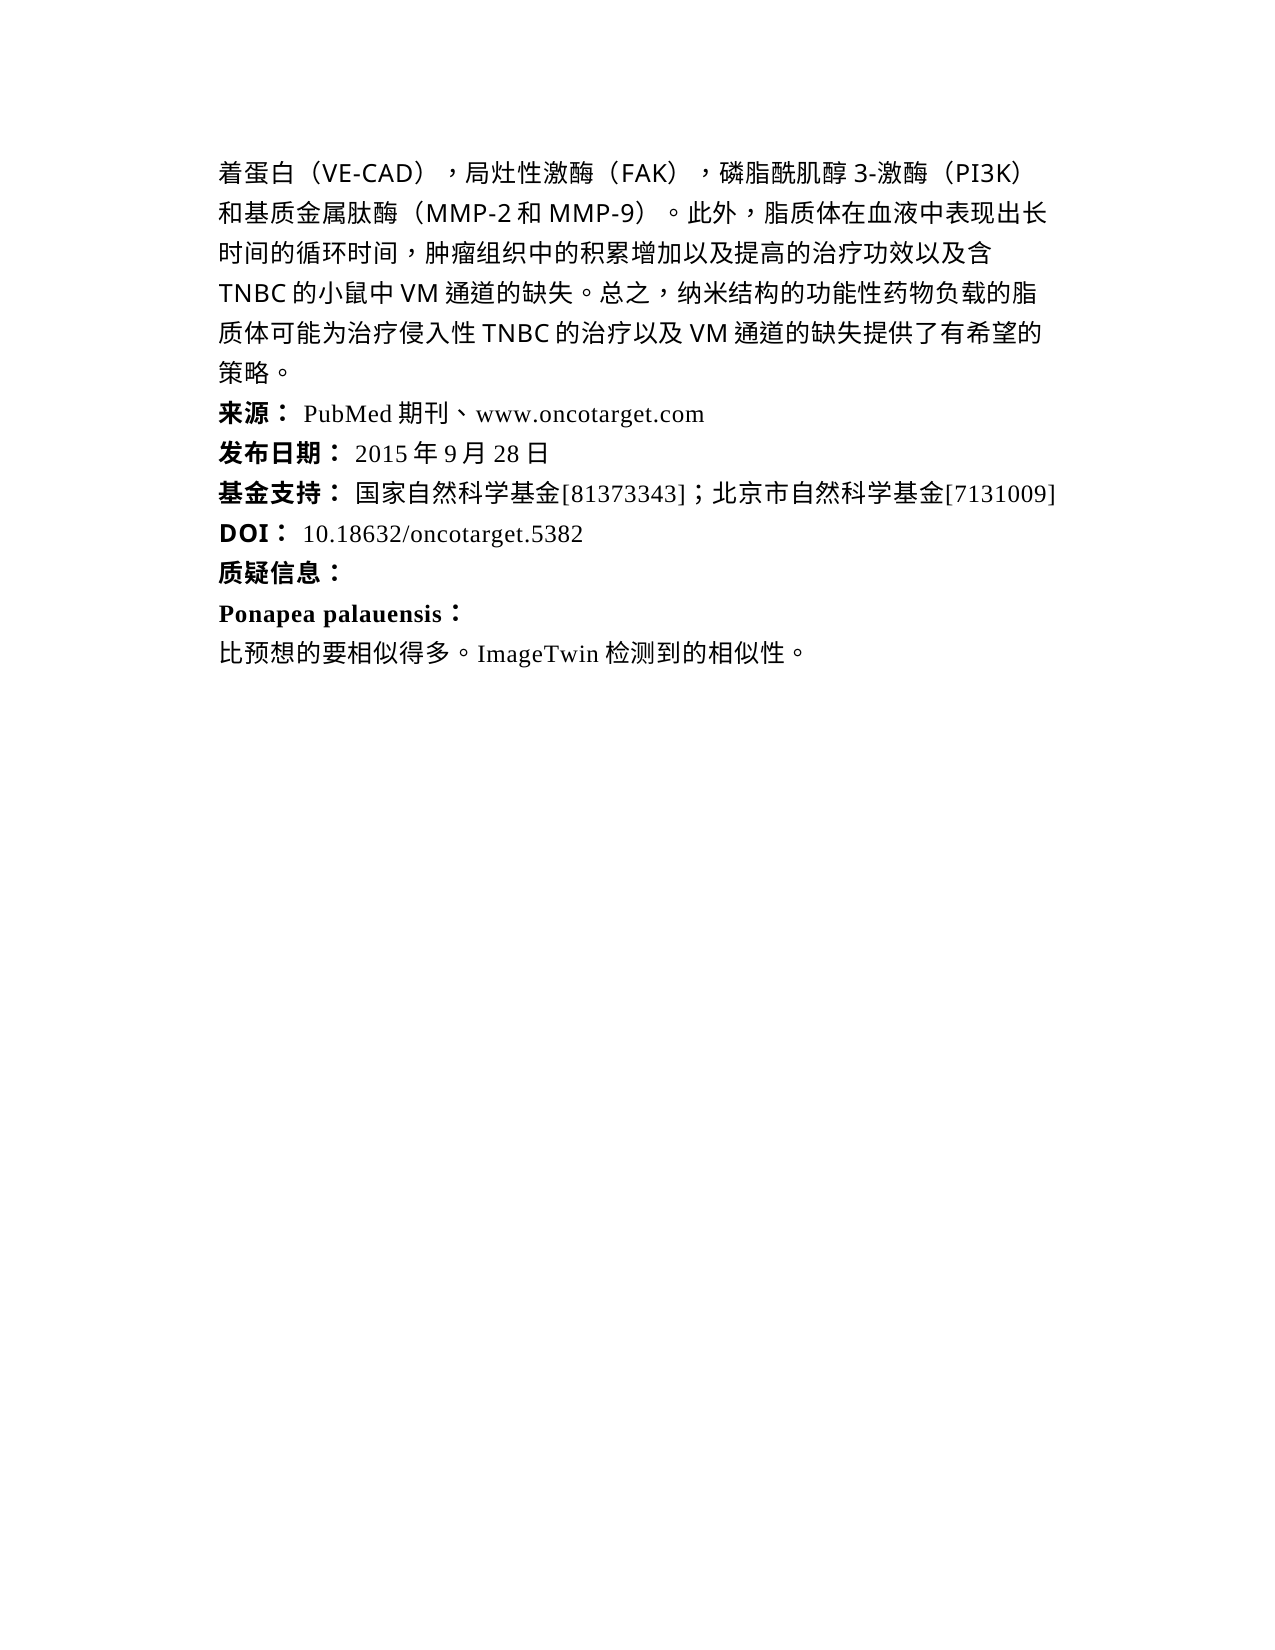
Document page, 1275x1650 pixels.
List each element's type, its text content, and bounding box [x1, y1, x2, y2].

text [219, 150, 1056, 390]
text DOI： 10.18632/oncotarget.5382 [219, 510, 1056, 550]
text Ponapea palauensis： [219, 590, 1056, 630]
text 比预想的要相似得多。ImageTwin检测到的相似性。 [219, 630, 1056, 670]
text 基金支持： 国家自然科学基金[81373343]；北京市自然科学基金[7131009] [219, 470, 1056, 510]
text 来源： PubMed期刊、www.oncotarget.com [219, 390, 1056, 430]
text 发布日期： 2015年9月28日 [219, 430, 1056, 470]
text 质疑信息： [219, 550, 1056, 590]
